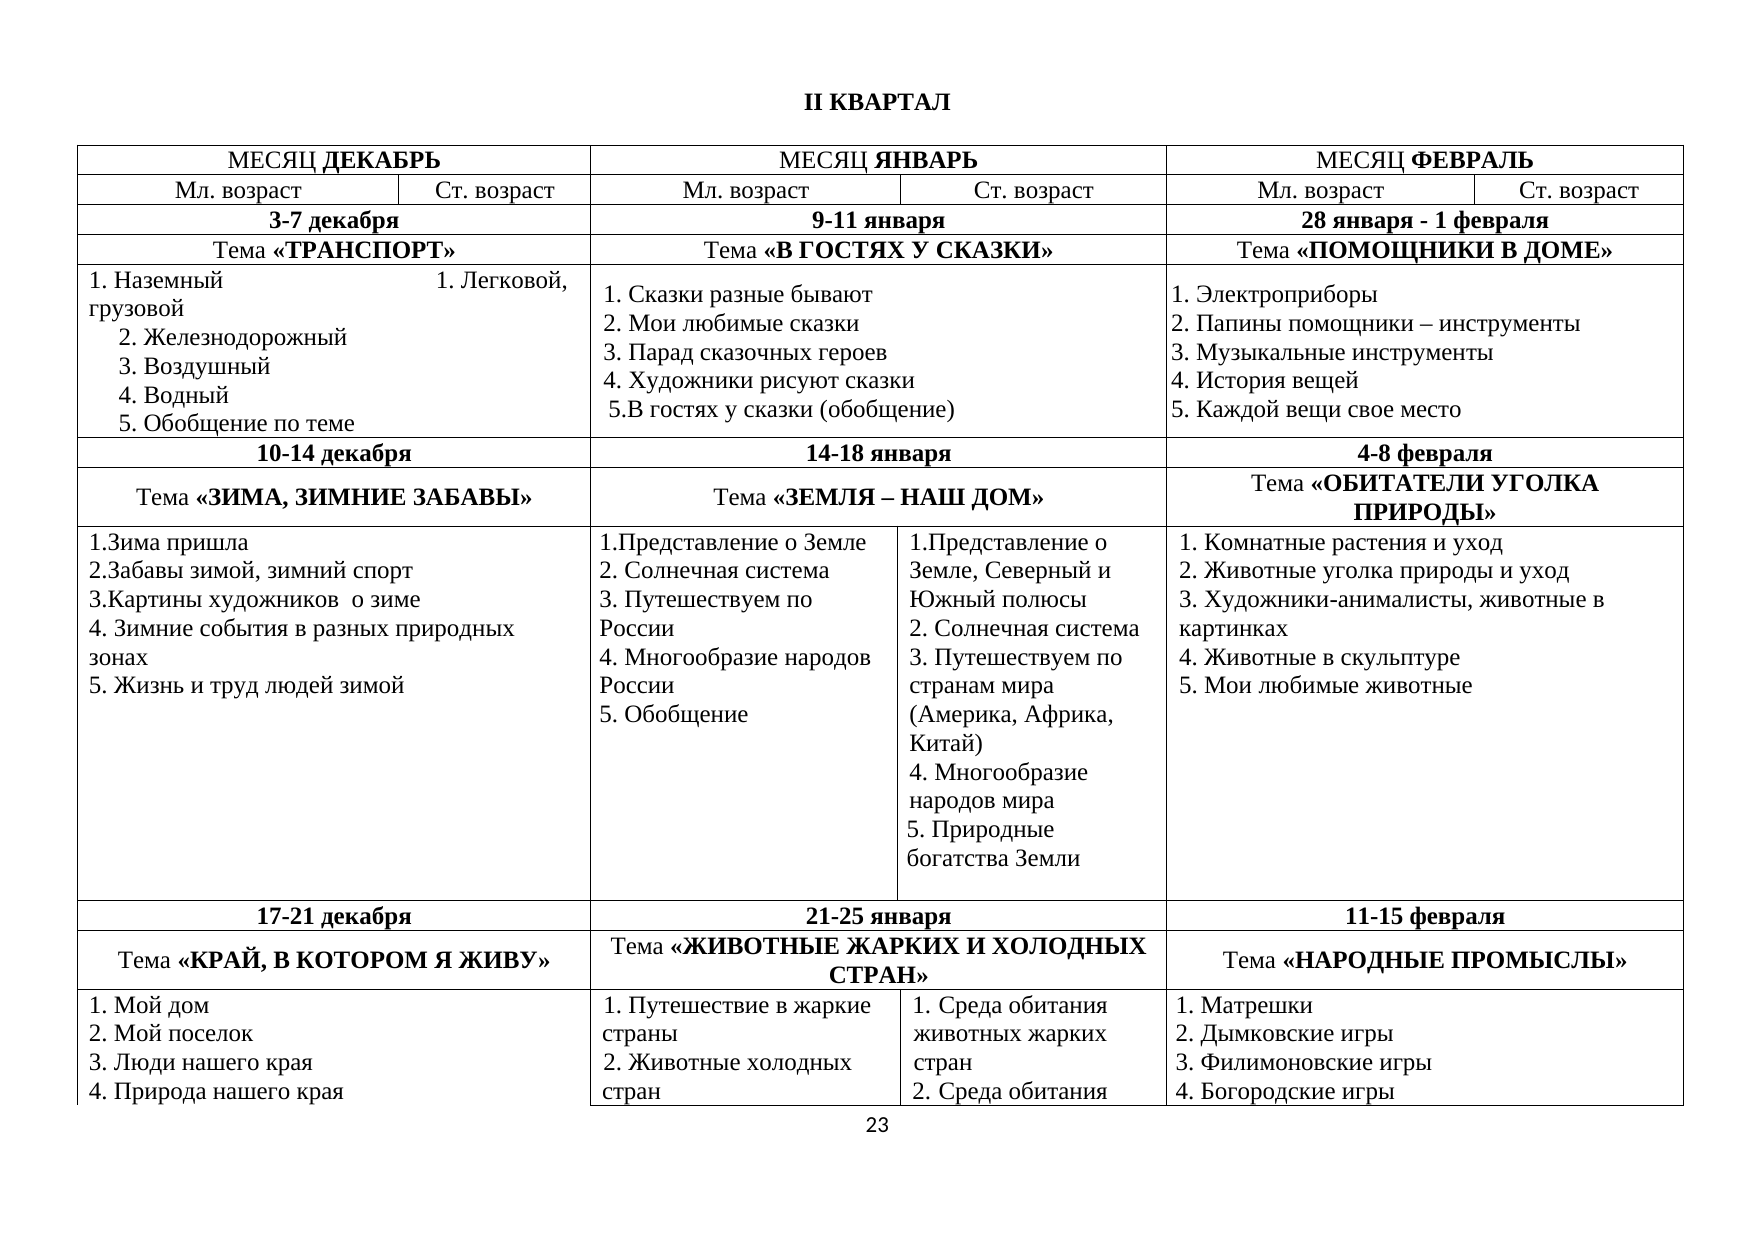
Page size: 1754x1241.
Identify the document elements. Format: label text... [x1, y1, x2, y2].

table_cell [901, 990, 1166, 1105]
table_cell Мл. возраст [78, 175, 398, 204]
table_cell Комнатные растения и уход Животные уголка природы и уход Художники-анималисты, животные в картинках Животные в скульптуре Мои любимые животные [1167, 527, 1683, 900]
table_cell 11-15 февраля [1167, 901, 1683, 930]
table_cell 1.Зима пришла 2.Забавы зимой, зимний спорт 3.Картины художников о зиме 4. Зимние события в разных природных зонах 5. Жизнь и труд людей зимой [78, 527, 590, 900]
table_cell 4-8 февраля [1167, 438, 1683, 467]
table_cell Сказки разные бывают Мои любимые сказки Парад сказочных героев Художники рисуют сказки 5.В гостях у сказки (обобщение) [591, 265, 1166, 437]
table_cell 28 января - 1 февраля [1167, 205, 1683, 234]
table_cell 21-25 января [591, 901, 1166, 930]
table_cell Мл. возраст [1167, 175, 1474, 204]
table_cell Тема «транспорт» [78, 235, 590, 264]
table_cell 10-14 декабря [78, 438, 590, 467]
table_cell Ст. возраст [1475, 175, 1683, 204]
table_cell 1.Представление о Земле, Северный и Южный полюсы 2. Солнечная система 3. Путешествуем по странам мира (Америка, Африка, Китай) 4. Многообразие народов мира 5. Природные богатства Земли [898, 527, 1166, 900]
table_header МЕСЯЦ ДЕКАБРЬ [78, 146, 590, 174]
table_header МЕСЯЦ ФЕВРАЛЬ [1167, 146, 1683, 174]
table_cell Тема «Зима, зимние забавы» [78, 468, 590, 526]
table_cell 9-11 января [591, 205, 1166, 234]
table_cell Тема «народные промыслы» [1167, 931, 1683, 989]
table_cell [1167, 990, 1683, 1105]
table_cell Мл. возраст [591, 175, 900, 204]
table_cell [78, 990, 590, 1105]
table_header МЕСЯЦ ЯНВАРЬ [591, 146, 1166, 174]
table_cell Тема «животные жарких и холодных стран» [591, 931, 1166, 989]
table_cell 1. Электроприборы 2. Папины помощники – инструменты 3. Музыкальные инструменты 4. История вещей 5. Каждой вещи свое место [1167, 265, 1683, 437]
table_cell Ст. возраст [399, 175, 590, 204]
table_cell 1.Представление о Земле 2. Солнечная система 3. Путешествуем по России 4. Многообразие народов России 5. Обобщение [591, 527, 897, 900]
table_cell Тема «в гостях у сказки» [591, 235, 1166, 264]
table_cell 3-7 декабря [78, 205, 590, 234]
table_cell Тема «ПОМОЩНИКИ В ДОМЕ» [1167, 235, 1683, 264]
table_cell Ст. возраст [901, 175, 1166, 204]
table_cell Тема «обитатели уголка природы» [1167, 468, 1683, 526]
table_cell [591, 990, 900, 1105]
table_cell 17-21 декабря [78, 901, 590, 930]
table_cell 14-18 января [591, 438, 1166, 467]
text II квартал [89, 87, 1665, 116]
table_cell Тема «край, в котором я живу» [78, 931, 590, 989]
table_cell Тема «земля – наш дом» [591, 468, 1166, 526]
table_cell 1. Наземный 1. Легковой, грузовой 2. Железнодорожный 3. Воздушный 4. Водный 5. Обобщение по теме [78, 265, 590, 437]
